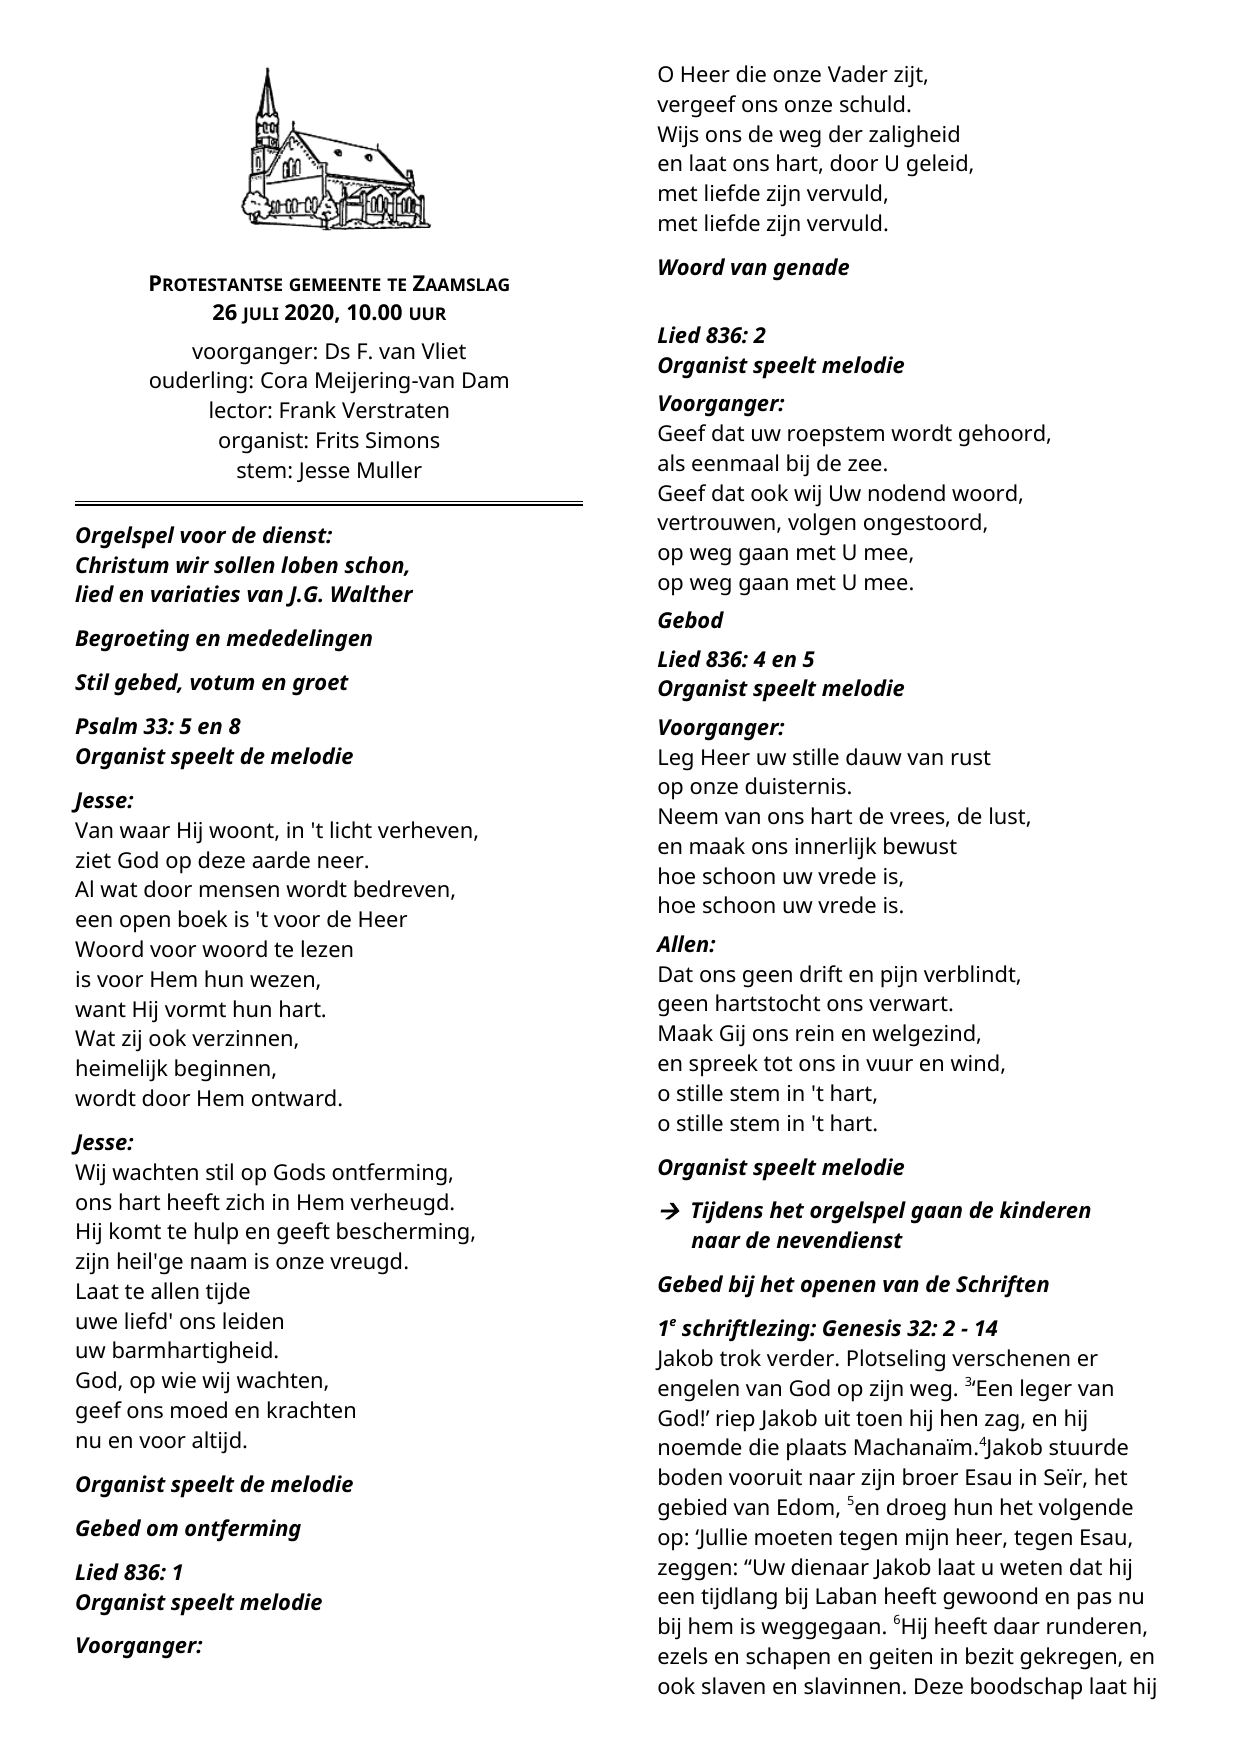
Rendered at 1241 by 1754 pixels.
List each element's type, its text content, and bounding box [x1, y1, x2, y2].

text Organist speelt de melodie [75, 1469, 583, 1498]
text Al wat door mensen wordt bedreven, [75, 874, 583, 904]
text Voorganger: [657, 712, 1165, 742]
text nu en voor altijd. [75, 1425, 583, 1454]
text Organist speelt melodie [657, 1152, 1165, 1181]
text Laat te allen tijde [75, 1276, 583, 1306]
text lector: Frank Verstraten [75, 395, 583, 425]
text 1e schriftlezing: Genesis 32: 2 - 14 [657, 1313, 1165, 1343]
text Wat zij ook verzinnen, [75, 1023, 583, 1053]
text Woord van genade [657, 252, 1165, 282]
text Lied 836: 1 [75, 1557, 583, 1586]
text ziet God op deze aarde neer. [75, 844, 583, 874]
text Gebed bij het openen van de Schriften [657, 1269, 1165, 1299]
text o stille stem in 't hart, [657, 1078, 1165, 1108]
text Voorganger: [75, 1630, 583, 1660]
text zijn heil'ge naam is onze vreugd. [75, 1246, 583, 1276]
text Jesse: [75, 785, 583, 815]
text Lied 836: 4 en 5 [657, 644, 1165, 673]
text o stille stem in 't hart. [657, 1108, 1165, 1137]
text Organist speelt de melodie [75, 741, 583, 771]
text ons hart heeft zich in Hem verheugd. [75, 1186, 583, 1216]
text Dat ons geen drift en pijn verblindt, [657, 959, 1165, 988]
text wordt door Hem ontward. [75, 1083, 583, 1113]
text Woord voor woord te lezen [75, 934, 583, 964]
text op onze duisternis. [657, 771, 1165, 801]
text Organist speelt melodie [657, 673, 1165, 703]
text organist: Frits Simons [75, 425, 583, 455]
text Lied 836: 2 [657, 320, 1165, 350]
text heimelijk beginnen, [75, 1053, 583, 1083]
text Orgelspel voor de dienst: [75, 520, 583, 549]
text Leg Heer uw stille dauw van rust [657, 742, 1165, 771]
text lied en variaties van J.G. Walther [75, 579, 583, 609]
text een open boek is 't voor de Heer [75, 904, 583, 934]
text en maak ons innerlijk bewust [657, 831, 1165, 861]
text God, op wie wij wachten, [75, 1365, 583, 1395]
text uwe liefd' ons leiden [75, 1306, 583, 1335]
text Voorganger: [657, 388, 1165, 418]
text hoe schoon uw vrede is, [657, 861, 1165, 891]
text is voor Hem hun wezen, [75, 964, 583, 993]
text Organist speelt melodie [657, 350, 1165, 380]
text uw barmhartigheid. [75, 1335, 583, 1365]
text want Hij vormt hun hart. [75, 993, 583, 1023]
text geef ons moed en krachten [75, 1395, 583, 1425]
text Gebed om ontferming [75, 1513, 583, 1542]
text Van waar Hij woont, in 't licht verheven, [75, 815, 583, 844]
text geen hartstocht ons verwart. [657, 988, 1165, 1018]
text Protestantse gemeente te Zaamslag [75, 268, 583, 297]
text Jesse: [75, 1127, 583, 1157]
text Organist speelt melodie [75, 1586, 583, 1616]
text Wij wachten stil op Gods ontferming, [75, 1157, 583, 1186]
text Christum wir sollen loben schon, [75, 549, 583, 579]
text O Heer die onze Vader zijt, vergeef ons onze schuld. Wijs ons de weg der zaligheid en laat ons hart, door U geleid, met liefde zijn vervuld, met liefde zijn vervuld. [657, 59, 1165, 238]
text ouderling: Cora Meijering-van Dam [75, 366, 583, 395]
text Psalm 33: 5 en 8 [75, 711, 583, 741]
text Geef dat uw roepstem wordt gehoord, als eenmaal bij de zee. Geef dat ook wij Uw nodend woord, vertrouwen, volgen ongestoord, op weg gaan met U mee, op weg gaan met U mee. [657, 418, 1165, 597]
text hoe schoon uw vrede is. [657, 891, 1165, 920]
text Begroeting en mededelingen [75, 623, 583, 653]
text Maak Gij ons rein en welgezind, [657, 1018, 1165, 1048]
text voorganger: Ds F. van Vliet [75, 336, 583, 366]
text 26 juli 2020, 10.00 uur [75, 297, 583, 327]
text Hij komt te hulp en geeft bescherming, [75, 1216, 583, 1246]
text Tijdens het orgelspel gaan de kinderen naar de nevendienst [657, 1196, 1165, 1255]
text stem: Jesse Muller [75, 455, 583, 485]
text Neem van ons hart de vrees, de lust, [657, 801, 1165, 831]
text en spreek tot ons in vuur en wind, [657, 1048, 1165, 1078]
text Allen: [657, 929, 1165, 959]
text Gebod [657, 605, 1165, 635]
text Stil gebed, votum en groet [75, 667, 583, 697]
